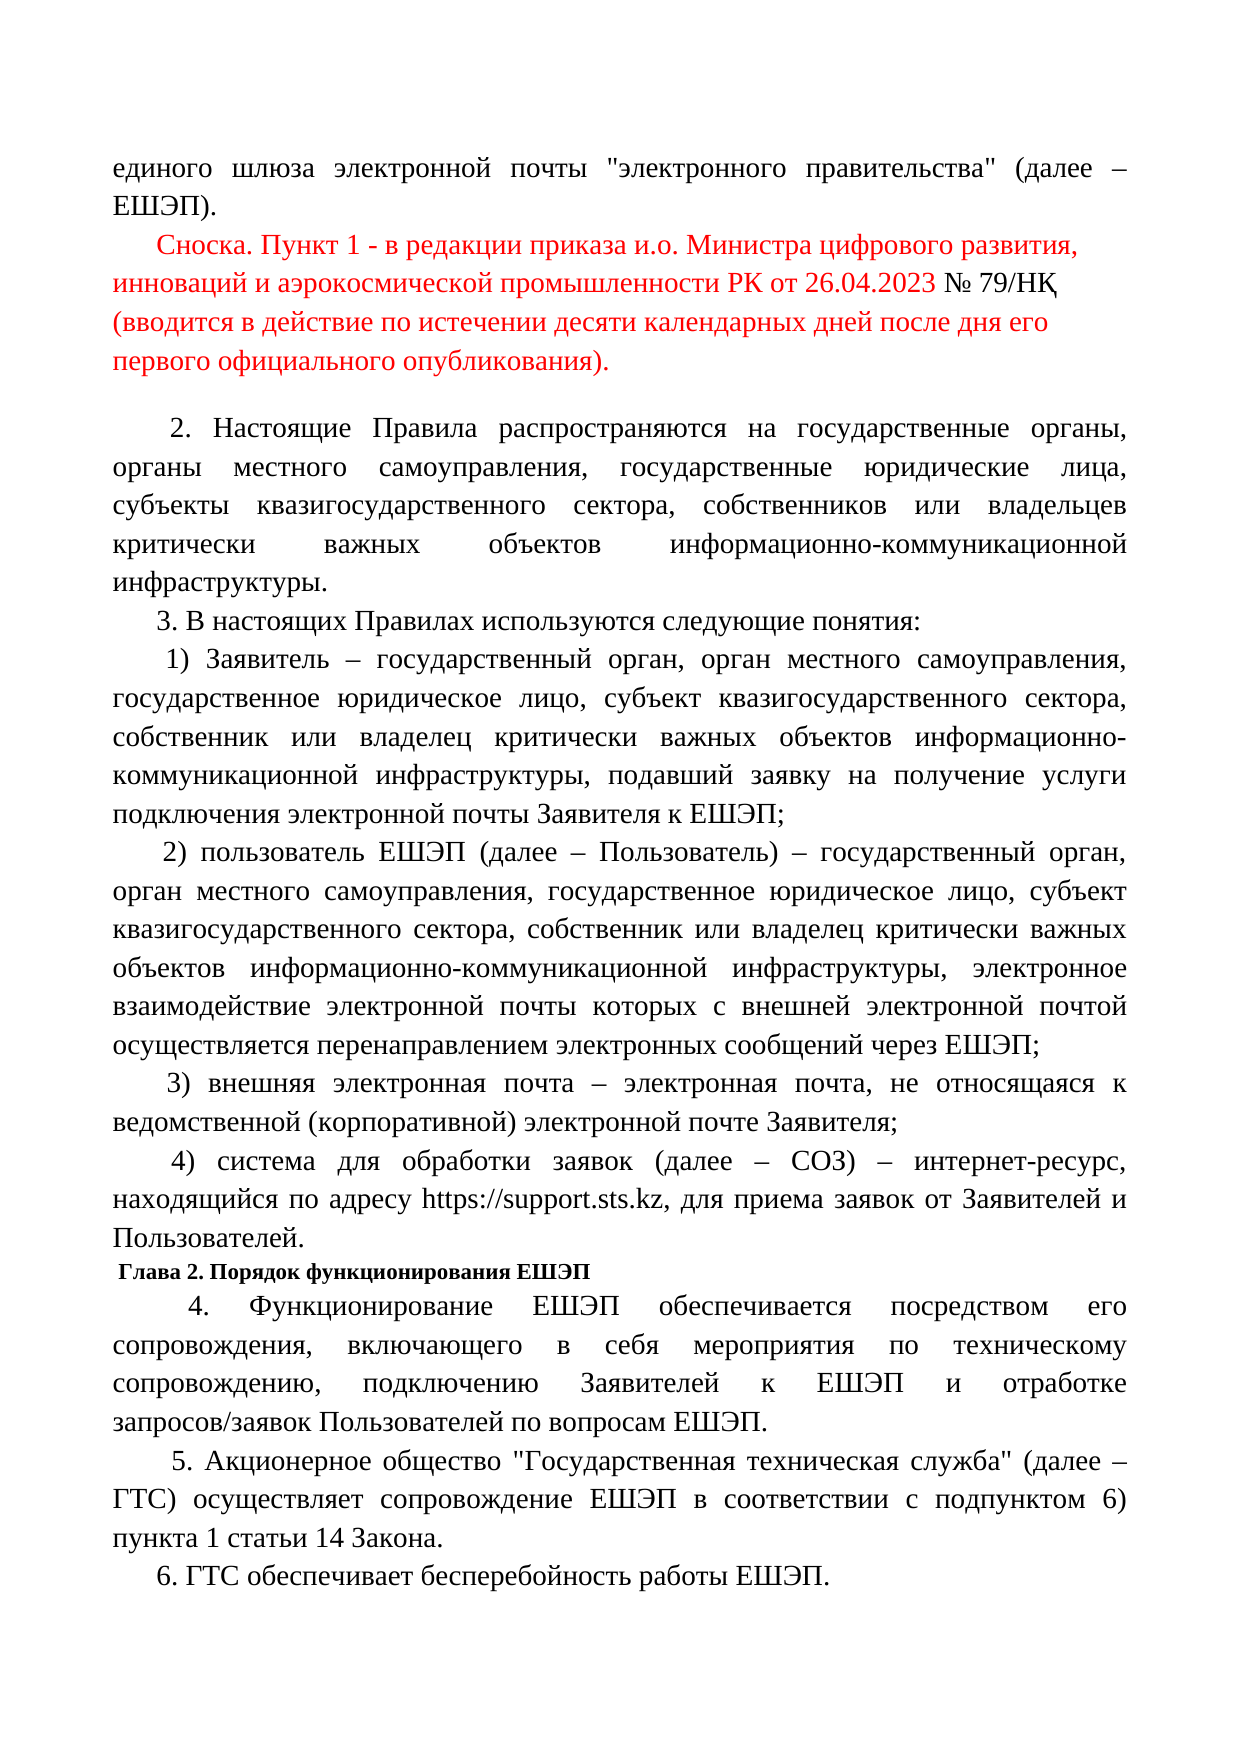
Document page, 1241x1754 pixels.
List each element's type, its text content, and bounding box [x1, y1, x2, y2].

text 2) пользователь ЕШЭП (далее – Пользователь) – государственный орган, орган местного самоуправления, государственное юридическое лицо, субъект квазигосударственного сектора, собственник или владелец критически важных объектов информационно-коммуникационной инфраструктуры, электронное взаимодействие электронной почты которых с внешней электронной почтой осуществляется перенаправлением электронных сообщений через ЕШЭП; [112, 834, 1128, 1061]
text 1) Заявитель – государственный орган, орган местного самоуправления, государственное юридическое лицо, субъект квазигосударственного сектора, собственник или владелец критически важных объектов информационно-коммуникационной инфраструктуры, подавший заявку на получение услуги подключения электронной почты Заявителя к ЕШЭП; [112, 642, 1128, 829]
text 3) внешняя электронная почта – электронная почта, не относящаяся к ведомственной (корпоративной) электронной почте Заявителя; [112, 1066, 1128, 1138]
text 4. Функционирование ЕШЭП обеспечивается посредством его сопровождения, включающего в себя мероприятия по техническому сопровождению, подключению Заявителей к ЕШЭП и отработке запросов/заявок Пользователей по вопросам ЕШЭП. [112, 1288, 1128, 1438]
text Глава 2. Порядок функционирования ЕШЭП [112, 1258, 1128, 1284]
text 2. Настоящие Правила распространяются на государственные органы, органы местного самоуправления, государственные юридические лица, субъекты квазигосударственного сектора, собственников или владельцев критически важных объектов информационно-коммуникационной инфраструктуры. [112, 410, 1128, 598]
text 3. В настоящих Правилах используются следующие понятия: [112, 603, 1128, 637]
text 5. Акционерное общество "Государственная техническая служба" (далее – ГТС) осуществляет сопровождение ЕШЭП в соответствии с подпунктом 6) пункта 1 статьи 14 Закона. [112, 1443, 1128, 1553]
text Сноска. Пункт 1 - в редакции приказа и.о. Министра цифрового развития, инноваций и аэрокосмической промышленности РК от 26.04.2023 № 79/НҚ (вводится в действие по истечении десяти календарных дней после дня его первого официального опубликования). [112, 227, 1128, 406]
text 4) система для обработки заявок (далее – СОЗ) – интернет-ресурс, находящийся по адресу https://support.sts.kz, для приема заявок от Заявителей и Пользователей. [112, 1143, 1128, 1253]
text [112, 150, 1128, 222]
text 6. ГТС обеспечивает бесперебойность работы ЕШЭП. [112, 1558, 1128, 1592]
